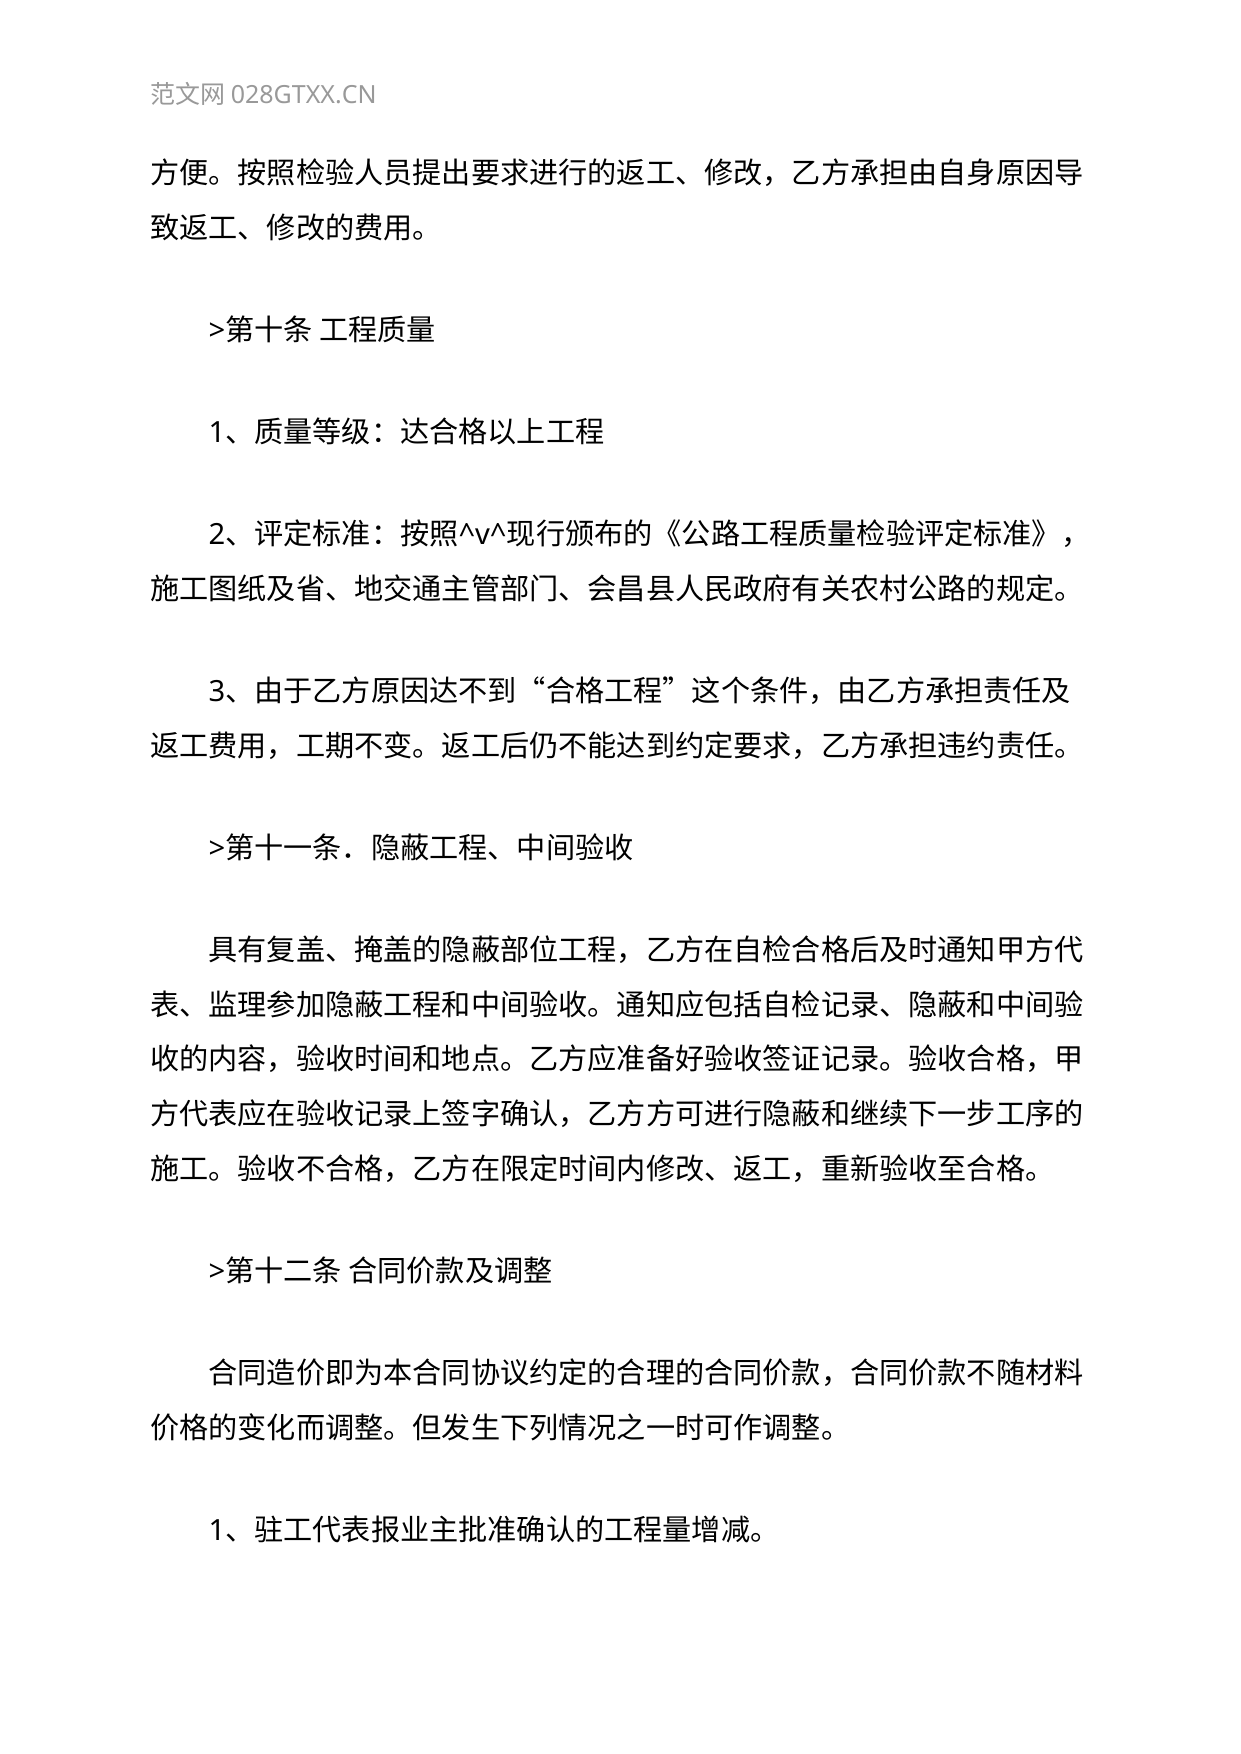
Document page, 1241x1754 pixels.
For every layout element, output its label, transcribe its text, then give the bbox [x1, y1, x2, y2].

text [150, 150, 1090, 247]
text 3、由于乙方原因达不到“合格工程”这个条件，由乙方承担责任及返工费用，工期不变。返工后仍不能达到约定要求，乙方承担违约责任。 [150, 667, 1090, 765]
text >第十条 工程质量 [150, 307, 1090, 349]
text >第十一条．隐蔽工程、中间验收 [150, 824, 1090, 867]
text >第十二条 合同价款及调整 [150, 1247, 1090, 1290]
text 合同造价即为本合同协议约定的合理的合同价款，合同价款不随材料价格的变化而调整。但发生下列情况之一时可作调整。 [150, 1349, 1090, 1447]
text 1、质量等级：达合格以上工程 [150, 409, 1090, 451]
text 2、评定标准：按照^v^现行颁布的《公路工程质量检验评定标准》，施工图纸及省、地交通主管部门、会昌县人民政府有关农村公路的规定。 [150, 511, 1090, 608]
text 1、驻工代表报业主批准确认的工程量增减。 [150, 1506, 1090, 1548]
text 具有复盖、掩盖的隐蔽部位工程，乙方在自检合格后及时通知甲方代表、监理参加隐蔽工程和中间验收。通知应包括自检记录、隐蔽和中间验收的内容，验收时间和地点。乙方应准备好验收签证记录。验收合格，甲方代表应在验收记录上签字确认，乙方方可进行隐蔽和继续下一步工序的施工。验收不合格，乙方在限定时间内修改、返工，重新验收至合格。 [150, 926, 1090, 1188]
